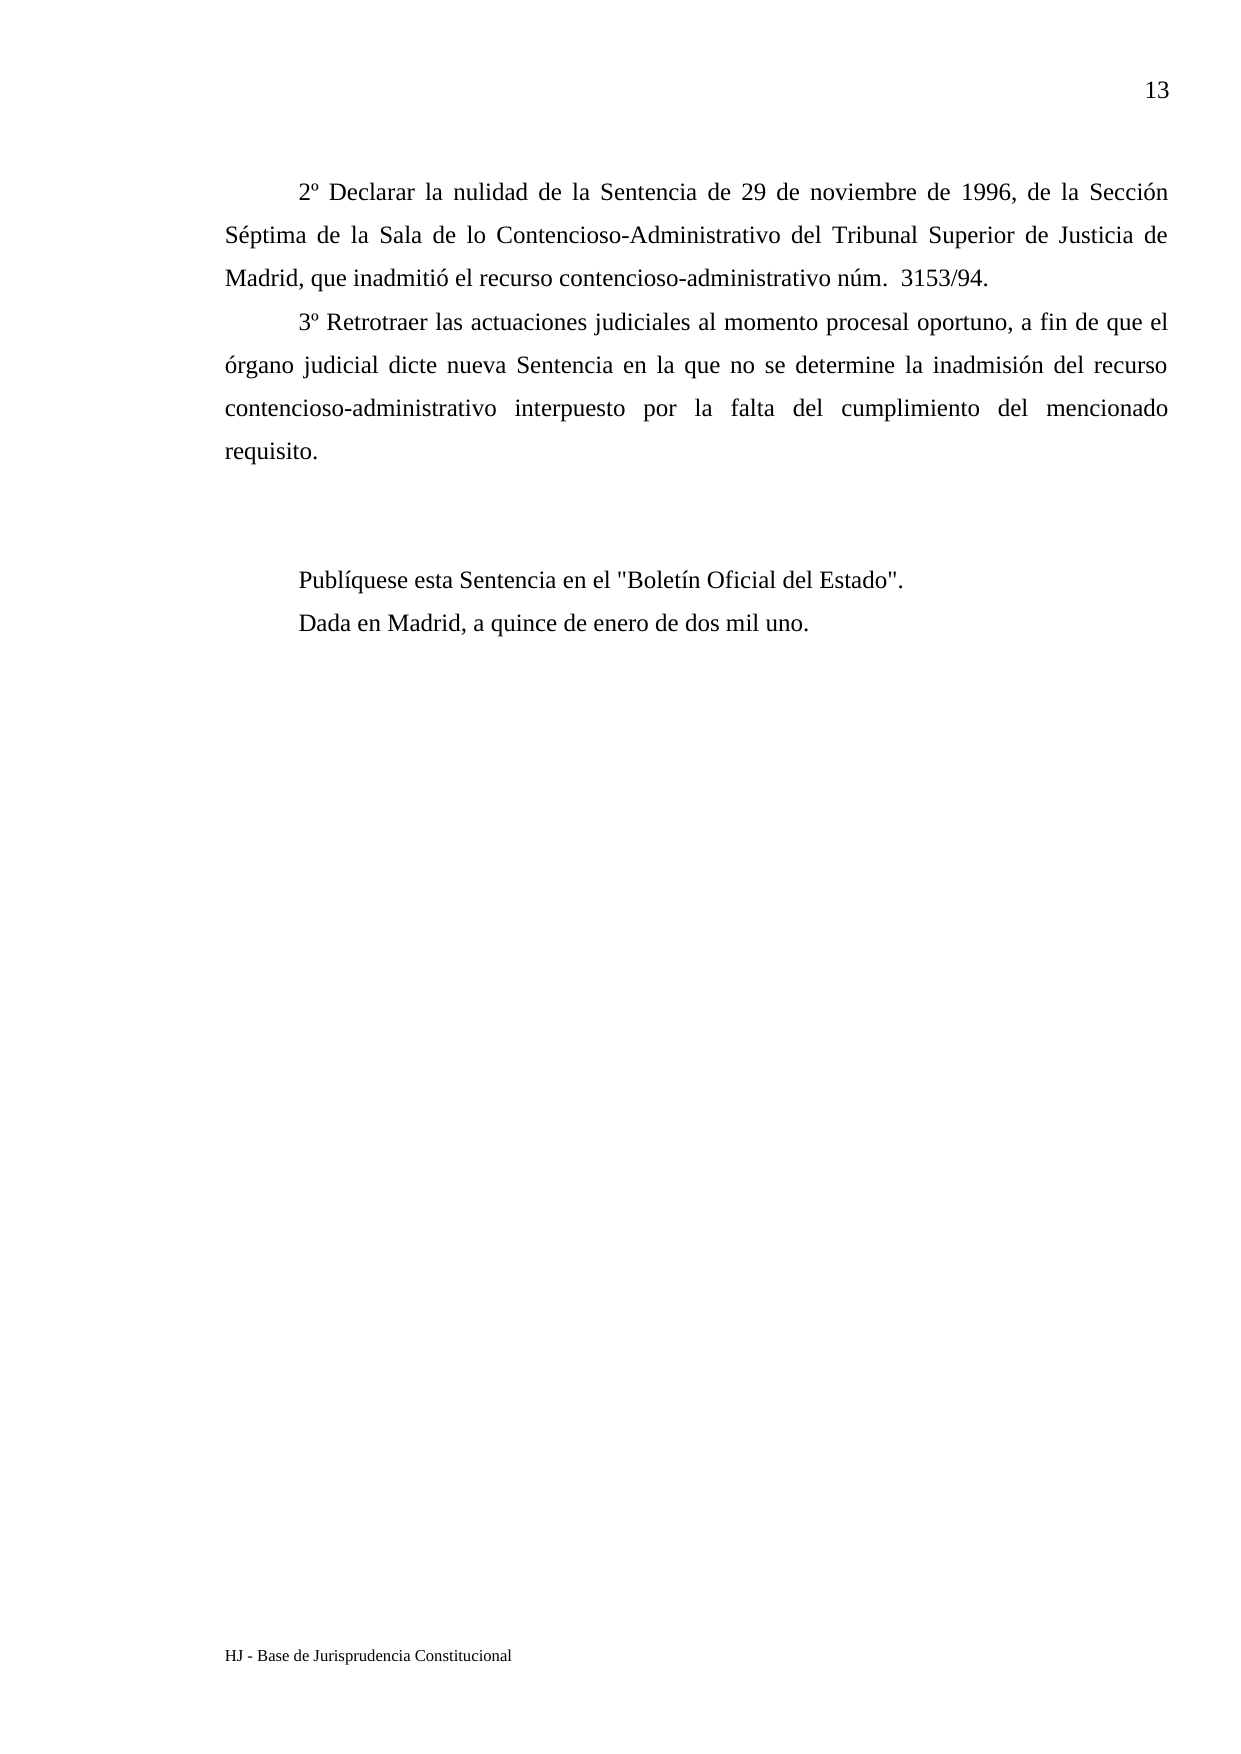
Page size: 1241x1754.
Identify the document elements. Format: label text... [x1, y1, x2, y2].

text 2º Declarar la nulidad de la Sentencia de 29 de noviembre de 1996, de la Sección Séptima de la Sala de lo Contencioso-Administrativo del Tribunal Superior de Justicia de Madrid, que inadmitió el recurso contencioso-administrativo núm. 3153/94. [224, 177, 1169, 292]
text Publíquese esta Sentencia en el "Boletín Oficial del Estado". [224, 565, 1169, 594]
text Dada en Madrid, a quince de enero de dos mil uno. [224, 608, 1169, 637]
text 3º Retrotraer las actuaciones judiciales al momento procesal oportuno, a fin de que el órgano judicial dicte nueva Sentencia en la que no se determine la inadmisión del recurso contencioso-administrativo interpuesto por la falta del cumplimiento del mencionado requisito. [224, 307, 1169, 465]
